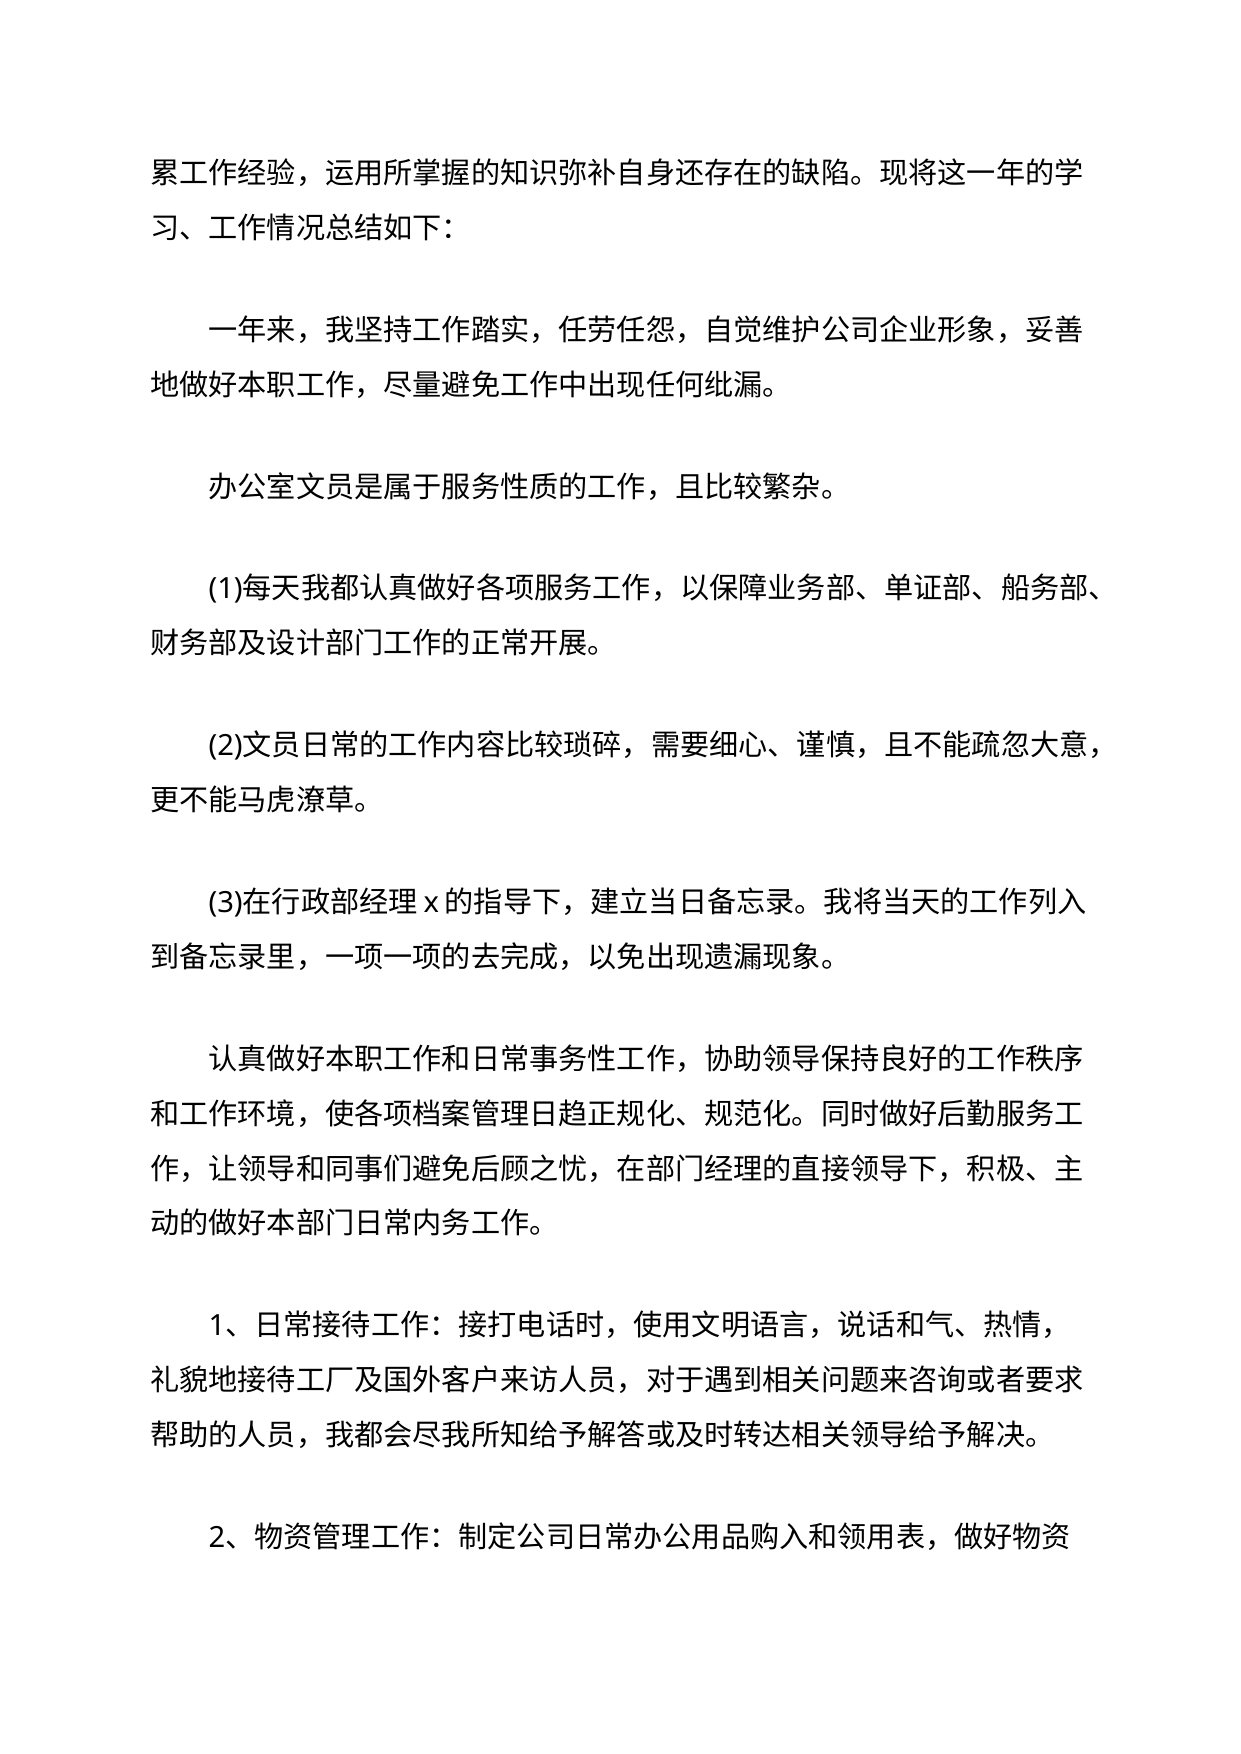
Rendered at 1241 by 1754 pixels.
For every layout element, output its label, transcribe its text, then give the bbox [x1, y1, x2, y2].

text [150, 150, 1090, 247]
text (1)每天我都认真做好各项服务工作，以保障业务部、单证部、船务部、财务部及设计部门工作的正常开展。 [150, 565, 1090, 662]
text 办公室文员是属于服务性质的工作，且比较繁杂。 [150, 463, 1090, 506]
text 一年来，我坚持工作踏实，任劳任怨，自觉维护公司企业形象，妥善地做好本职工作，尽量避免工作中出现任何纰漏。 [150, 307, 1090, 404]
text 1、日常接待工作：接打电话时，使用文明语言，说话和气、热情，礼貌地接待工厂及国外客户来访人员，对于遇到相关问题来咨询或者要求帮助的人员，我都会尽我所知给予解答或及时转达相关领导给予解决。 [150, 1302, 1090, 1454]
text (2)文员日常的工作内容比较琐碎，需要细心、谨慎，且不能疏忽大意，更不能马虎潦草。 [150, 722, 1090, 819]
text (3)在行政部经理x的指导下，建立当日备忘录。我将当天的工作列入到备忘录里，一项一项的去完成，以免出现遗漏现象。 [150, 879, 1090, 976]
text 认真做好本职工作和日常事务性工作，协助领导保持良好的工作秩序和工作环境，使各项档案管理日趋正规化、规范化。同时做好后勤服务工作，让领导和同事们避免后顾之忧，在部门经理的直接领导下，积极、主动的做好本部门日常内务工作。 [150, 1035, 1090, 1242]
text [150, 1513, 1090, 1556]
